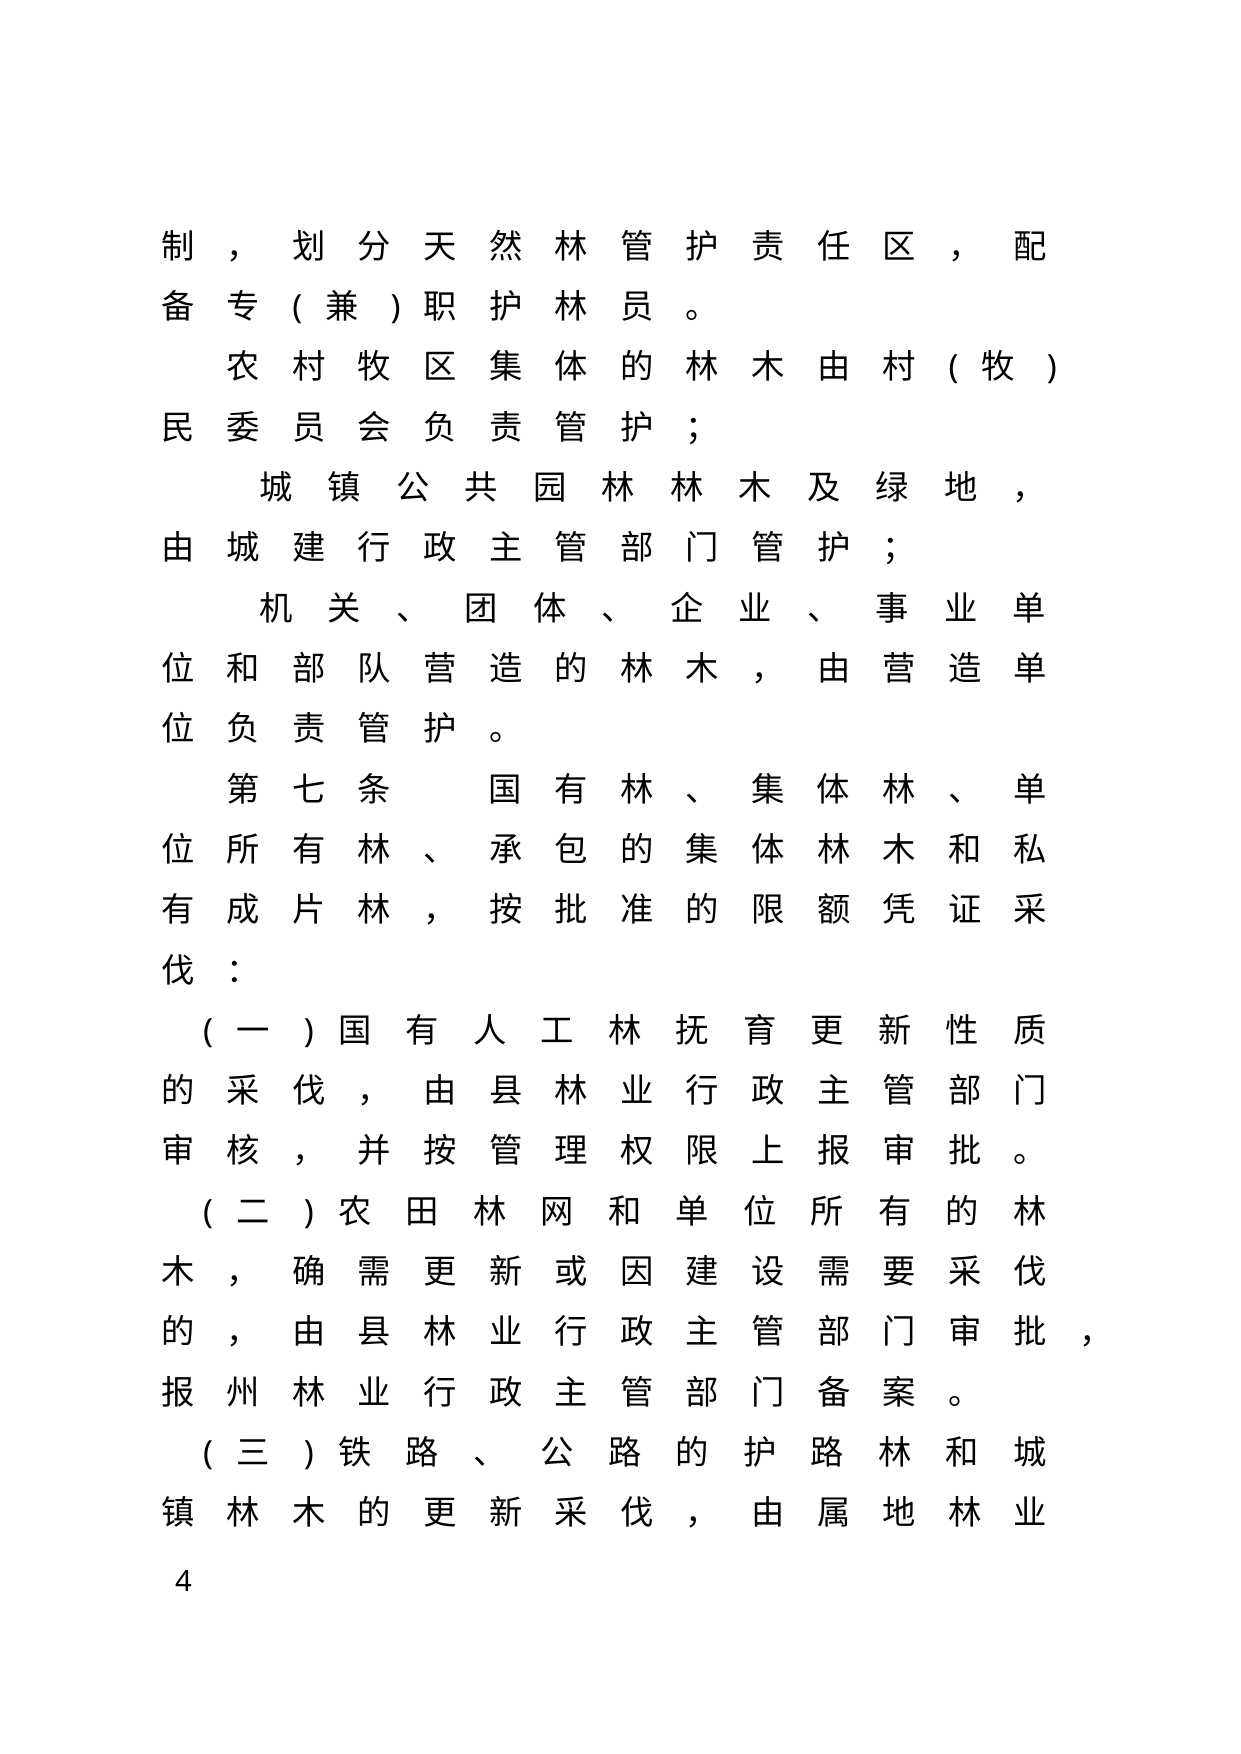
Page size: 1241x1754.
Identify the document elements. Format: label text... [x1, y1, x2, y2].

text (一)国有人工林抚育更新性质的采伐，由县林业行政主管部门审核，并按管理权限上报审批。 [161, 998, 1079, 1178]
text 农村牧区集体的林木由村(牧)民委员会负责管护； [161, 334, 1079, 455]
text 城镇公共园林林木及绿地，由城建行政主管部门管护； [161, 455, 1079, 575]
text (二)农田林网和单位所有的林木，确需更新或因建设需要采伐的，由县林业行政主管部门审批，报州林业行政主管部门备案。 [161, 1178, 1079, 1420]
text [161, 213, 1079, 334]
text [161, 1420, 1079, 1540]
text 第七条 国有林、集体林、单位所有林、承包的集体林木和私有成片林，按批准的限额凭证采伐： [161, 756, 1079, 998]
text 机关、团体、企业、事业单位和部队营造的林木，由营造单位负责管护。 [161, 575, 1079, 756]
